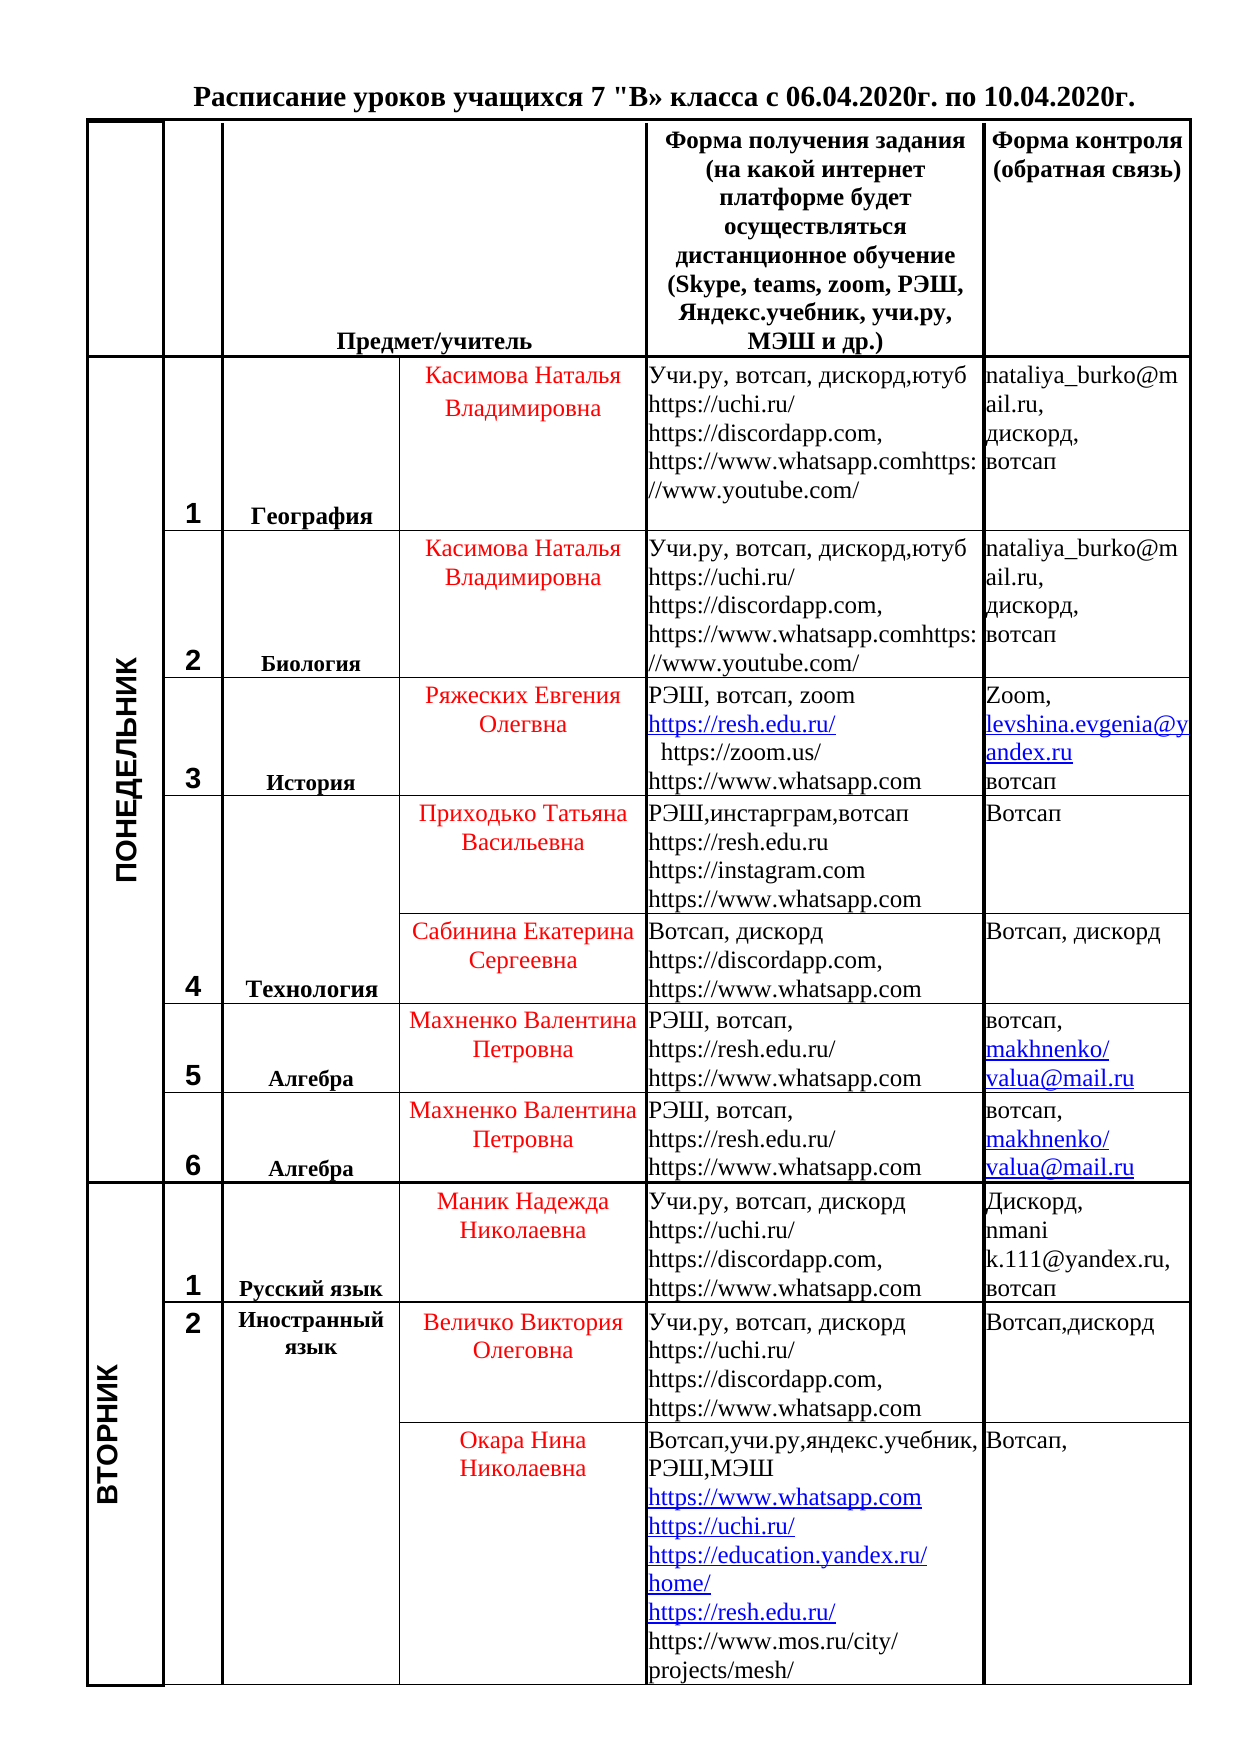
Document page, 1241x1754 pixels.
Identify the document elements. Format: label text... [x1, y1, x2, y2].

table_cell Учи.ру, вотсап, дискорд,ютуб https://uchi.ru/ https://discordapp.com, https://www.whatsapp.comhttps://www.youtube.com/ [648, 531, 982, 677]
table_cell nataliya_burko@mail.ru, дискорд, вотсап [986, 531, 1189, 677]
table_cell Дискорд, nmanik.111@yandex.ru, вотсап [986, 1184, 1189, 1301]
table_cell РЭШ, вотсап, zoom https://resh.edu.ru/ https://zoom.us/ https://www.whatsapp.com [648, 678, 982, 795]
table_cell История [224, 678, 399, 795]
table_cell Вотсап, [986, 1423, 1189, 1683]
table_cell 5 [165, 1004, 221, 1092]
table_cell Касимова Наталья Владимировна [400, 358, 645, 530]
table_cell РЭШ, вотсап, https://resh.edu.ru/ https://www.whatsapp.com [648, 1004, 982, 1092]
subtitle Расписание уроков учащихся 7 "В» класса с 06.04.2020г. по 10.04.2020г. [177, 79, 1152, 113]
table_cell ПОНЕДЕЛЬНИК [89, 358, 162, 1181]
table_cell 4 [165, 796, 221, 1002]
table_cell Иностранный язык [224, 1303, 399, 1683]
table_cell 3 [165, 678, 221, 795]
table_cell Русский язык [224, 1184, 399, 1301]
table_cell Биология [224, 531, 399, 677]
table_cell Учи.ру, вотсап, дискорд,ютуб https://uchi.ru/ https://discordapp.com, https://www.whatsapp.comhttps://www.youtube.com/ [648, 358, 982, 530]
table_header Форма получения задания (на какой интернет платформе будет осуществляться дистанционное обучение (Skype, teams, zoom, РЭШ, Яндекс.учебник, учи.ру, МЭШ и др.) [646, 121, 984, 355]
table_header Предмет/учитель [222, 121, 646, 355]
table_cell Вотсап, дискорд https://discordapp.com, https://www.whatsapp.com [648, 914, 982, 1002]
table_cell Вотсап,учи.ру,яндекс.учебник,РЭШ,МЭШ https://www.whatsapp.com https://uchi.ru/ https://education.yandex.ru/home/ https://resh.edu.ru/ https://www.mos.ru/city/projects/mesh/ [648, 1423, 982, 1683]
table_cell Алгебра [224, 1093, 399, 1181]
table_cell Вотсап [986, 796, 1189, 913]
table_cell Учи.ру, вотсап, дискорд https://uchi.ru/ https://discordapp.com, https://www.whatsapp.com [648, 1184, 982, 1301]
table_header [165, 121, 222, 355]
table_cell 6 [165, 1093, 221, 1181]
table_cell Ряжеских Евгения Олегвна [400, 678, 645, 795]
table_cell РЭШ,инстарграм,вотсап https://resh.edu.ru https://instagram.com https://www.whatsapp.com [648, 796, 982, 913]
table_cell Касимова Наталья Владимировна [400, 531, 645, 677]
table_cell 2 [165, 1303, 221, 1683]
table_cell Технология [224, 796, 399, 1002]
table_cell Окара Нина Николаевна [400, 1423, 645, 1683]
table_cell 1 [165, 1184, 221, 1301]
table_cell Вотсап,дискорд [986, 1303, 1189, 1422]
table_cell Zoom, levshina.evgenia@yandex.ru вотсап [986, 678, 1189, 734]
table_cell вотсап, makhnenko/valua@mail.ru [986, 1093, 1189, 1181]
table_header Форма контроля (обратная связь) [984, 121, 1189, 355]
table_cell Маник Надежда Николаевна [400, 1184, 645, 1301]
table_cell Алгебра [224, 1004, 399, 1092]
table_cell 1 [165, 358, 221, 530]
table_cell Махненко Валентина Петровна [400, 1004, 645, 1092]
table_cell Учи.ру, вотсап, дискорд https://uchi.ru/ https://discordapp.com, https://www.whatsapp.com [648, 1303, 982, 1422]
table_cell Сабинина Екатерина Сергеевна [400, 914, 645, 1002]
table_cell вотсап, makhnenko/valua@mail.ru [986, 1004, 1189, 1092]
table_header [89, 123, 162, 355]
table_cell 2 [165, 531, 221, 677]
table_cell Махненко Валентина Петровна [400, 1093, 645, 1181]
table_cell ВТОРНИК [89, 1184, 162, 1683]
table_cell Величко Виктория Олеговна [400, 1303, 645, 1422]
table_cell География [224, 358, 399, 530]
table_cell Zoom, levshina.evgenia@yandex.ru вотсап [986, 735, 1189, 795]
table_cell nataliya_burko@mail.ru, дискорд, вотсап [986, 358, 1189, 530]
table_cell Приходько Татьяна Васильевна [400, 796, 645, 913]
table_cell Вотсап, дискорд [986, 914, 1189, 1002]
table_cell РЭШ, вотсап, https://resh.edu.ru/ https://www.whatsapp.com [648, 1093, 982, 1181]
